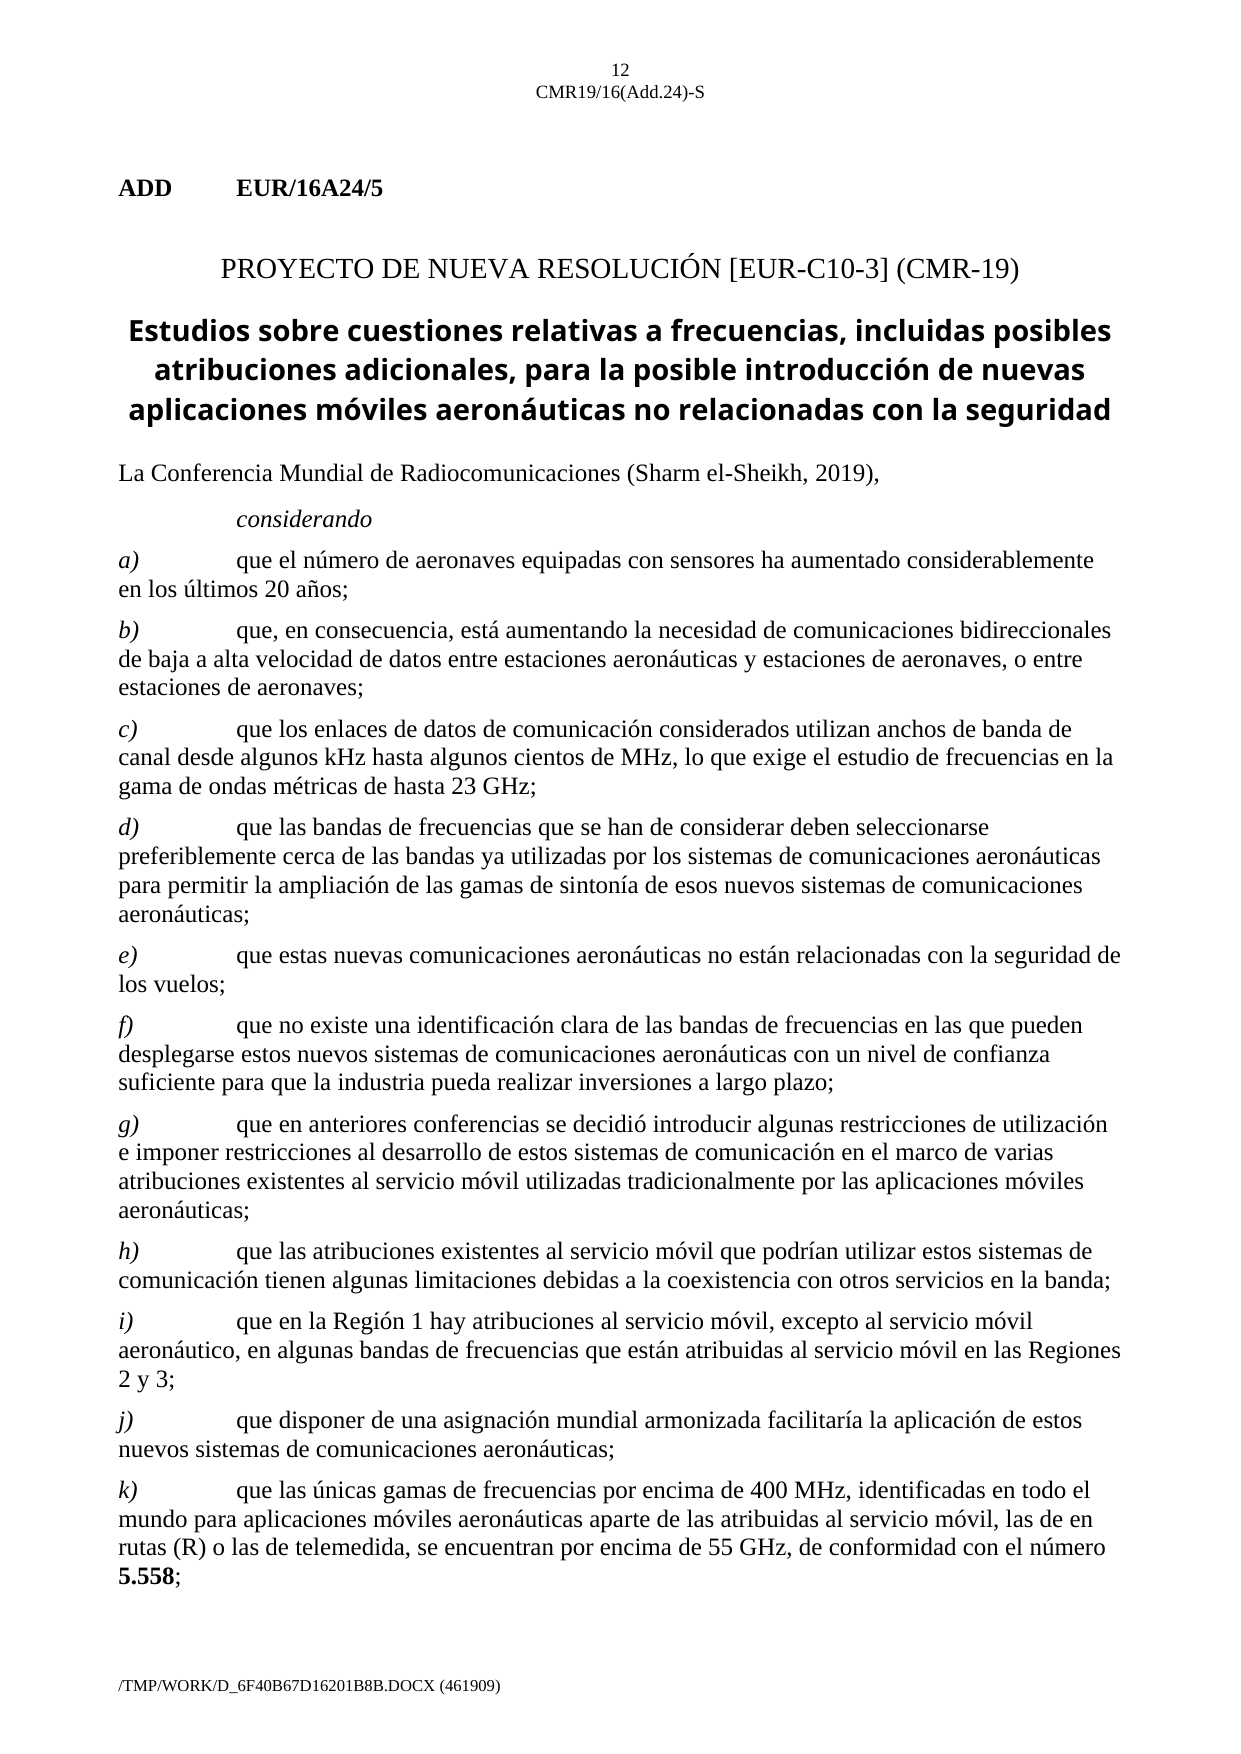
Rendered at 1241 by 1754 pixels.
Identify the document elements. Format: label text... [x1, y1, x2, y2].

title Estudios sobre cuestiones relativas a frecuencias, incluidas posibles atribuciones adicionales, para la posible introducción de nuevas aplicaciones móviles aeronáuticas no relacionadas con la seguridad [118, 310, 1122, 429]
text ADD EUR/16A24/5 [118, 173, 1122, 201]
text j) que disponer de una asignación mundial armonizada facilitaría la aplicación de estos nuevos sistemas de comunicaciones aeronáuticas; [118, 1405, 1122, 1462]
text a) que el número de aeronaves equipadas con sensores ha aumentado considerablemente en los últimos 20 años; [118, 545, 1122, 602]
text e) que estas nuevas comunicaciones aeronáuticas no están relacionadas con la seguridad de los vuelos; [118, 940, 1122, 997]
text f) que no existe una identificación clara de las bandas de frecuencias en las que pueden desplegarse estos nuevos sistemas de comunicaciones aeronáuticas con un nivel de confianza suficiente para que la industria pueda realizar inversiones a largo plazo; [118, 1010, 1122, 1096]
text b) que, en consecuencia, está aumentando la necesidad de comunicaciones bidireccionales de baja a alta velocidad de datos entre estaciones aeronáuticas y estaciones de aeronaves, o entre estaciones de aeronaves; [118, 615, 1122, 701]
text g) que en anteriores conferencias se decidió introducir algunas restricciones de utilización e imponer restricciones al desarrollo de estos sistemas de comunicación en el marco de varias atribuciones existentes al servicio móvil utilizadas tradicionalmente por las aplicaciones móviles aeronáuticas; [118, 1109, 1122, 1224]
text Proyecto de nueva Resolución [EUR-C10-3] (CMR-19) [118, 251, 1122, 285]
text d) que las bandas de frecuencias que se han de considerar deben seleccionarse preferiblemente cerca de las bandas ya utilizadas por los sistemas de comunicaciones aeronáuticas para permitir la ampliación de las gamas de sintonía de esos nuevos sistemas de comunicaciones aeronáuticas; [118, 812, 1122, 927]
text h) que las atribuciones existentes al servicio móvil que podrían utilizar estos sistemas de comunicación tienen algunas limitaciones debidas a la coexistencia con otros servicios en la banda; [118, 1236, 1122, 1294]
text c) que los enlaces de datos de comunicación considerados utilizan anchos de banda de canal desde algunos kHz hasta algunos cientos de MHz, lo que exige el estudio de frecuencias en la gama de ondas métricas de hasta 23 GHz; [118, 714, 1122, 800]
title La Conferencia Mundial de Radiocomunicaciones (Sharm el-Sheikh, 2019), [118, 458, 1122, 487]
text considerando [236, 504, 1122, 532]
text k) que las únicas gamas de frecuencias por encima de 400 MHz, identificadas en todo el mundo para aplicaciones móviles aeronáuticas aparte de las atribuidas al servicio móvil, las de en rutas (R) o las de telemedida, se encuentran por encima de 55 GHz, de conformidad con el número 5.558; [118, 1475, 1122, 1590]
text i) que en la Región 1 hay atribuciones al servicio móvil, excepto al servicio móvil aeronáutico, en algunas bandas de frecuencias que están atribuidas al servicio móvil en las Regiones 2 y 3; [118, 1306, 1122, 1392]
